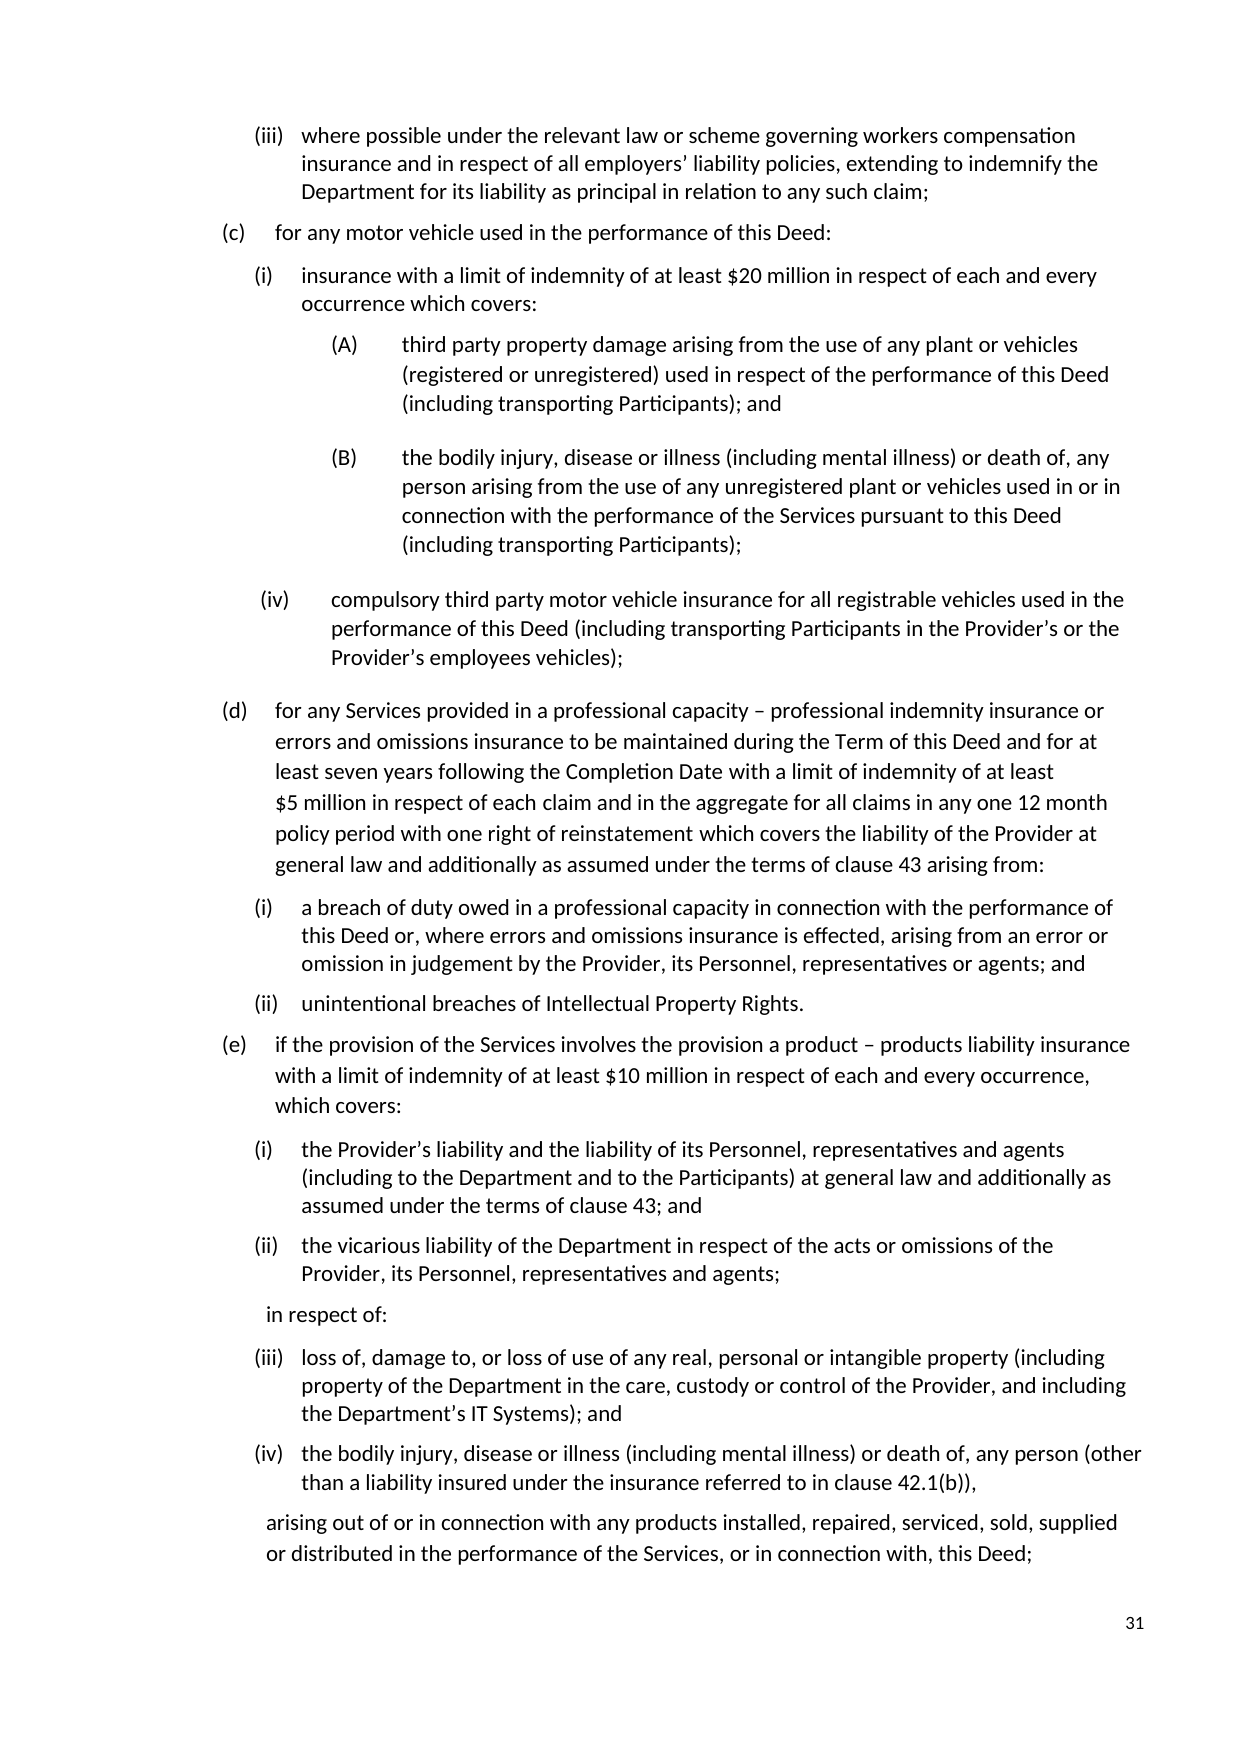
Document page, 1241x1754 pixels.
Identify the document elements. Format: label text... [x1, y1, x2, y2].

list compulsory third party motor vehicle insurance for all registrable vehicles used in the performance of this Deed (including transporting Participants in the Provider’s or the Provider’s employees vehicles); [260, 583, 1144, 671]
list unintentional breaches of Intellectual Property Rights. [254, 989, 1144, 1017]
list loss of, damage to, or loss of use of any real, personal or intangible property (including property of the Department in the care, custody or control of the Provider, and including the Department’s IT Systems); and [254, 1343, 1144, 1427]
list a breach of duty owed in a professional capacity in connection with the performance of this Deed or, where errors and omissions insurance is effected, arising from an error or omission in judgement by the Provider, its Personnel, representatives or agents; and [254, 893, 1144, 977]
text for any motor vehicle used in the performance of this Deed: [222, 218, 1144, 246]
list the bodily injury, disease or illness (including mental illness) or death of, any person (other than a liability insured under the insurance referred to in clause 42.1(b)), [254, 1439, 1144, 1496]
list the bodily injury, disease or illness (including mental illness) or death of, any person arising from the use of any unregistered plant or vehicles used in or in connection with the performance of the Services pursuant to this Deed (including transporting Participants); [331, 442, 1144, 558]
list the Provider’s liability and the liability of its Personnel, representatives and agents (including to the Department and to the Participants) at general law and additionally as assumed under the terms of clause 43; and [254, 1135, 1144, 1219]
list the vicarious liability of the Department in respect of the acts or omissions of the Provider, its Personnel, representatives and agents; [254, 1231, 1144, 1287]
list where possible under the relevant law or scheme governing workers compensation insurance and in respect of all employers’ liability policies, extending to indemnify the Department for its liability as principal in relation to any such claim; [254, 121, 1144, 205]
list third party property damage arising from the use of any plant or vehicles (registered or unregistered) used in respect of the performance of this Deed (including transporting Participants); and [331, 329, 1144, 417]
text for any Services provided in a professional capacity – professional indemnity insurance or errors and omissions insurance to be maintained during the Term of this Deed and for at least seven years following the Completion Date with a limit of indemnity of at least $5 million in respect of each claim and in the aggregate for all claims in any one 12 month policy period with one right of reinstatement which covers the liability of the Provider at general law and additionally as assumed under the terms of clause 43 arising from: [222, 696, 1144, 878]
list insurance with a limit of indemnity of at least $20 million in respect of each and every occurrence which covers: [254, 261, 1144, 317]
text if the provision of the Services involves the provision a product – products liability insurance with a limit of indemnity of at least $10 million in respect of each and every occurrence, which covers: [222, 1030, 1144, 1119]
text arising out of or in connection with any products installed, repaired, serviced, sold, supplied or distributed in the performance of the Services, or in connection with, this Deed; [266, 1508, 1144, 1567]
text in respect of: [266, 1300, 1144, 1328]
